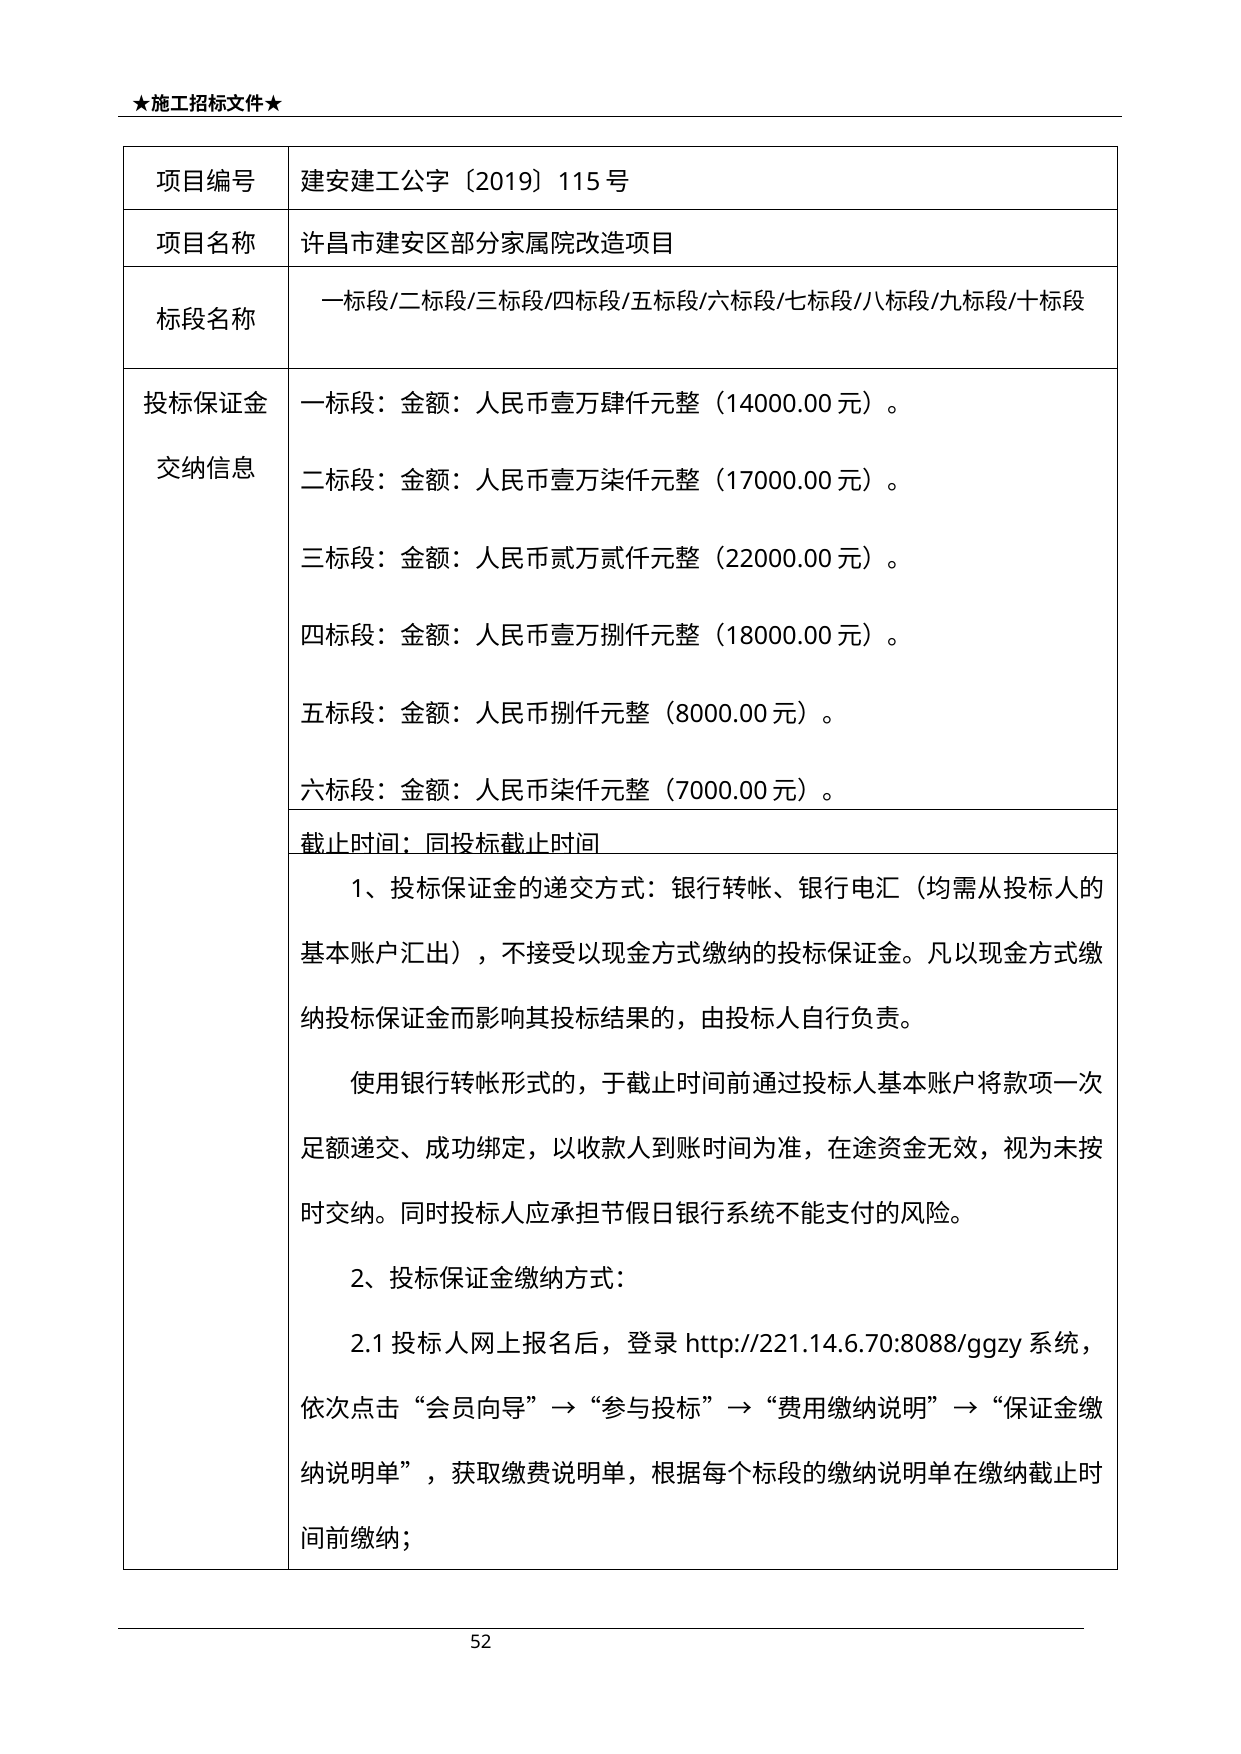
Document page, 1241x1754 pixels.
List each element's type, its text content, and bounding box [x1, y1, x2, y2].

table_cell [289, 854, 1117, 1569]
table_cell 许昌市建安区部分家属院改造项目 [289, 210, 1117, 266]
table_cell 项目名称 [124, 210, 288, 266]
table_header 建安建工公字〔2019〕115号 [289, 147, 1117, 208]
table_cell 一标段：金额：人民币壹万肆仟元整（14000.00元）。 二标段：金额：人民币壹万柒仟元整（17000.00元）。 三标段：金额：人民币贰万贰仟元整（22000.00元）。 四标段：金额：人民币壹万捌仟元整（18000.00元）。 五标段：金额：人民币捌仟元整（8000.00元）。 六标段：金额：人民币柒仟元整（7000.00元）。 七标段：金额：人民币壹万贰仟元整（12000.00元）。 八标段：金额：人民币壹万陆仟元整（16000.00元）。 九标段：金额：人民币壹万贰仟元整（12000.00元）。 十标段：金额：人民币肆万伍仟元整（45000.00元）。 [289, 369, 1117, 809]
table_cell 截止时间：同投标截止时间 [289, 810, 1117, 853]
table_header 项目编号 [124, 147, 288, 208]
table_cell 投标保证金 交纳信息 [124, 369, 288, 1569]
table_cell 标段名称 [124, 267, 288, 368]
table_cell 一标段/二标段/三标段/四标段/五标段/六标段/七标段/八标段/九标段/十标段 [289, 267, 1117, 368]
